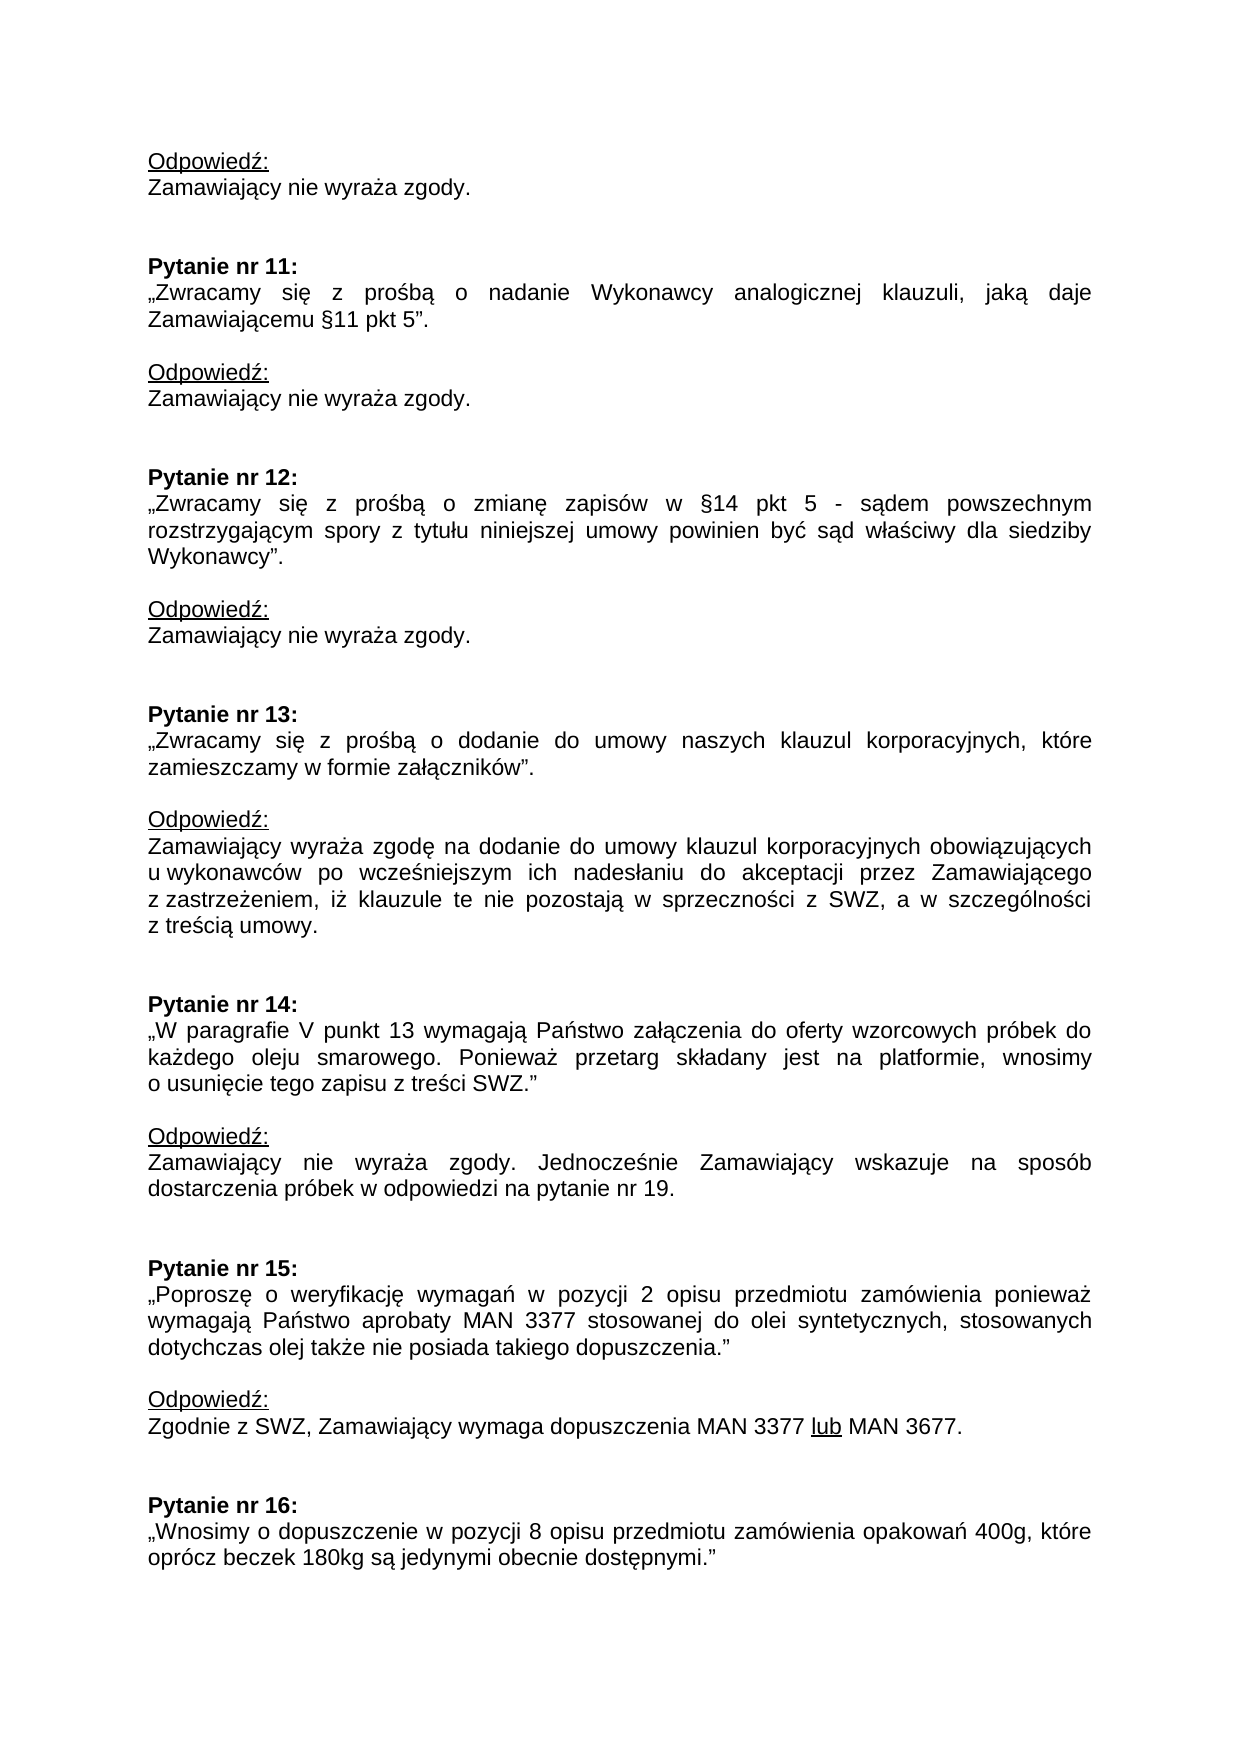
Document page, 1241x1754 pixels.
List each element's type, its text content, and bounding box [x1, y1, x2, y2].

text Odpowiedź: [148, 148, 1093, 174]
text Pytanie nr 14: [148, 991, 1093, 1017]
text „Zwracamy się z prośbą o zmianę zapisów w §14 pkt 5 - sądem powszechnym rozstrzygającym spory z tytułu niniejszej umowy powinien być sąd właściwy dla siedziby Wykonawcy”. [148, 490, 1093, 569]
text „Poproszę o weryfikację wymagań w pozycji 2 opisu przedmiotu zamówienia ponieważ wymagają Państwo aprobaty MAN 3377 stosowanej do olei syntetycznych, stosowanych dotychczas olej także nie posiada takiego dopuszczenia.” [148, 1281, 1093, 1360]
text „Zwracamy się z prośbą o nadanie Wykonawcy analogicznej klauzuli, jaką daje Zamawiającemu §11 pkt 5”. [148, 279, 1093, 332]
text „Wnosimy o dopuszczenie w pozycji 8 opisu przedmiotu zamówienia opakowań 400g, które oprócz beczek 180kg są jedynymi obecnie dostępnymi.” [148, 1518, 1093, 1571]
text „W paragrafie V punkt 13 wymagają Państwo załączenia do oferty wzorcowych próbek do każdego oleju smarowego. Ponieważ przetarg składany jest na platformie, wnosimy o usunięcie tego zapisu z treści SWZ.” [148, 1017, 1093, 1096]
text „Zwracamy się z prośbą o dodanie do umowy naszych klauzul korporacyjnych, które zamieszczamy w formie załączników”. [148, 727, 1093, 780]
text Pytanie nr 12: [148, 464, 1093, 490]
text Zamawiający nie wyraża zgody. [148, 385, 1093, 411]
text Zamawiający nie wyraża zgody. [148, 622, 1093, 648]
text Zamawiający nie wyraża zgody. Jednocześnie Zamawiający wskazuje na sposób dostarczenia próbek w odpowiedzi na pytanie nr 19. [148, 1149, 1093, 1202]
text Pytanie nr 11: [148, 253, 1093, 279]
text Zamawiający wyraża zgodę na dodanie do umowy klauzul korporacyjnych obowiązujących u wykonawców po wcześniejszym ich nadesłaniu do akceptacji przez Zamawiającego z zastrzeżeniem, iż klauzule te nie pozostają w sprzeczności z SWZ, a w szczególności z treścią umowy. [148, 833, 1093, 938]
text Odpowiedź: [148, 358, 1093, 385]
text Odpowiedź: [148, 1386, 1093, 1413]
text Odpowiedź: [148, 1123, 1093, 1149]
text Pytanie nr 13: [148, 701, 1093, 727]
text Zamawiający nie wyraża zgody. [148, 174, 1093, 200]
text Odpowiedź: [148, 596, 1093, 622]
text Pytanie nr 15: [148, 1254, 1093, 1281]
text Odpowiedź: [148, 806, 1093, 833]
text Zgodnie z SWZ, Zamawiający wymaga dopuszczenia MAN 3377 lub MAN 3677. [148, 1413, 1093, 1439]
text Pytanie nr 16: [148, 1492, 1093, 1518]
